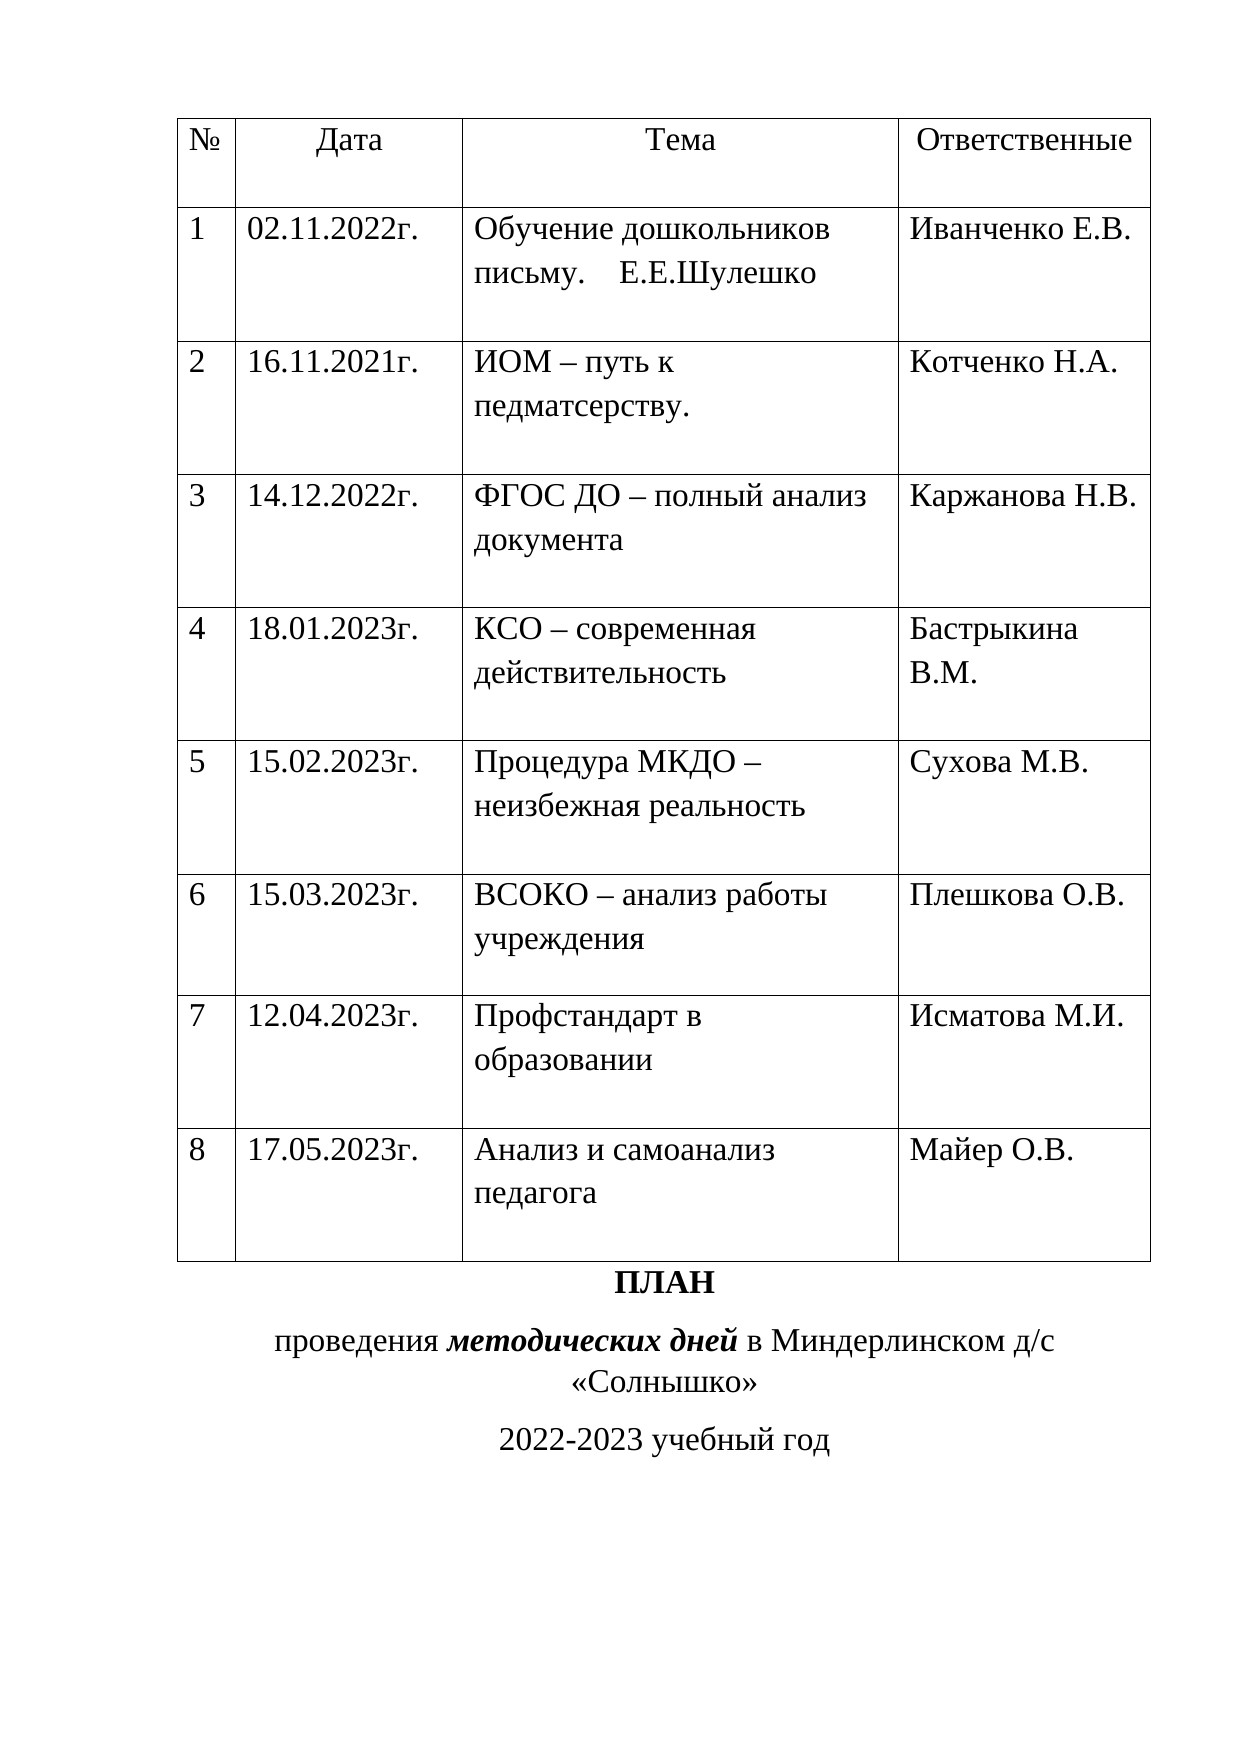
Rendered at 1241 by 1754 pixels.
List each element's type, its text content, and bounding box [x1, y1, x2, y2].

table_cell Каржанова Н.В. [899, 475, 1150, 607]
table_cell 5 [178, 741, 235, 873]
table_cell ВСОКО – анализ работы учреждения [463, 875, 898, 994]
text 2022-2023 учебный год [177, 1419, 1152, 1458]
table_cell 17.05.2023г. [236, 1129, 462, 1261]
text проведения методических дней в Миндерлинском д/с «Солнышко» [177, 1320, 1152, 1400]
text ПЛАН [177, 1262, 1152, 1300]
table_cell 14.12.2022г. [236, 475, 462, 607]
table_cell Бастрыкина В.М. [899, 608, 1150, 740]
table_cell КСО – современная действительность [463, 608, 898, 740]
table_cell 4 [178, 608, 235, 740]
table_cell 18.01.2023г. [236, 608, 462, 740]
table_cell Плешкова О.В. [899, 875, 1150, 994]
table_cell Сухова М.В. [899, 741, 1150, 873]
table_cell 16.11.2021г. [236, 342, 462, 474]
table_cell ФГОС ДО – полный анализ документа [463, 475, 898, 607]
table_cell 6 [178, 875, 235, 994]
table_cell 15.03.2023г. [236, 875, 462, 994]
table_cell Анализ и самоанализ педагога [463, 1129, 898, 1261]
table_cell ИОМ – путь к педматсерству. [463, 342, 898, 474]
table_cell Процедура МКДО – неизбежная реальность [463, 741, 898, 873]
table_header Ответственные [899, 119, 1150, 207]
table_cell 12.04.2023г. [236, 996, 462, 1128]
table_cell 3 [178, 475, 235, 607]
table_cell Исматова М.И. [899, 996, 1150, 1128]
table_cell Обучение дошкольников письму. Е.Е.Шулешко [463, 208, 898, 341]
table_cell 8 [178, 1129, 235, 1261]
table_cell 02.11.2022г. [236, 208, 462, 341]
table_cell Котченко Н.А. [899, 342, 1150, 474]
table_cell Профстандарт в образовании [463, 996, 898, 1128]
table_cell 7 [178, 996, 235, 1128]
table_cell 15.02.2023г. [236, 741, 462, 873]
table_cell 1 [178, 208, 235, 341]
table_cell Иванченко Е.В. [899, 208, 1150, 341]
table_header Тема [463, 119, 898, 207]
table_cell Майер О.В. [899, 1129, 1150, 1261]
table_cell 2 [178, 342, 235, 474]
table_header Дата [236, 119, 462, 207]
table_header № [178, 119, 235, 207]
